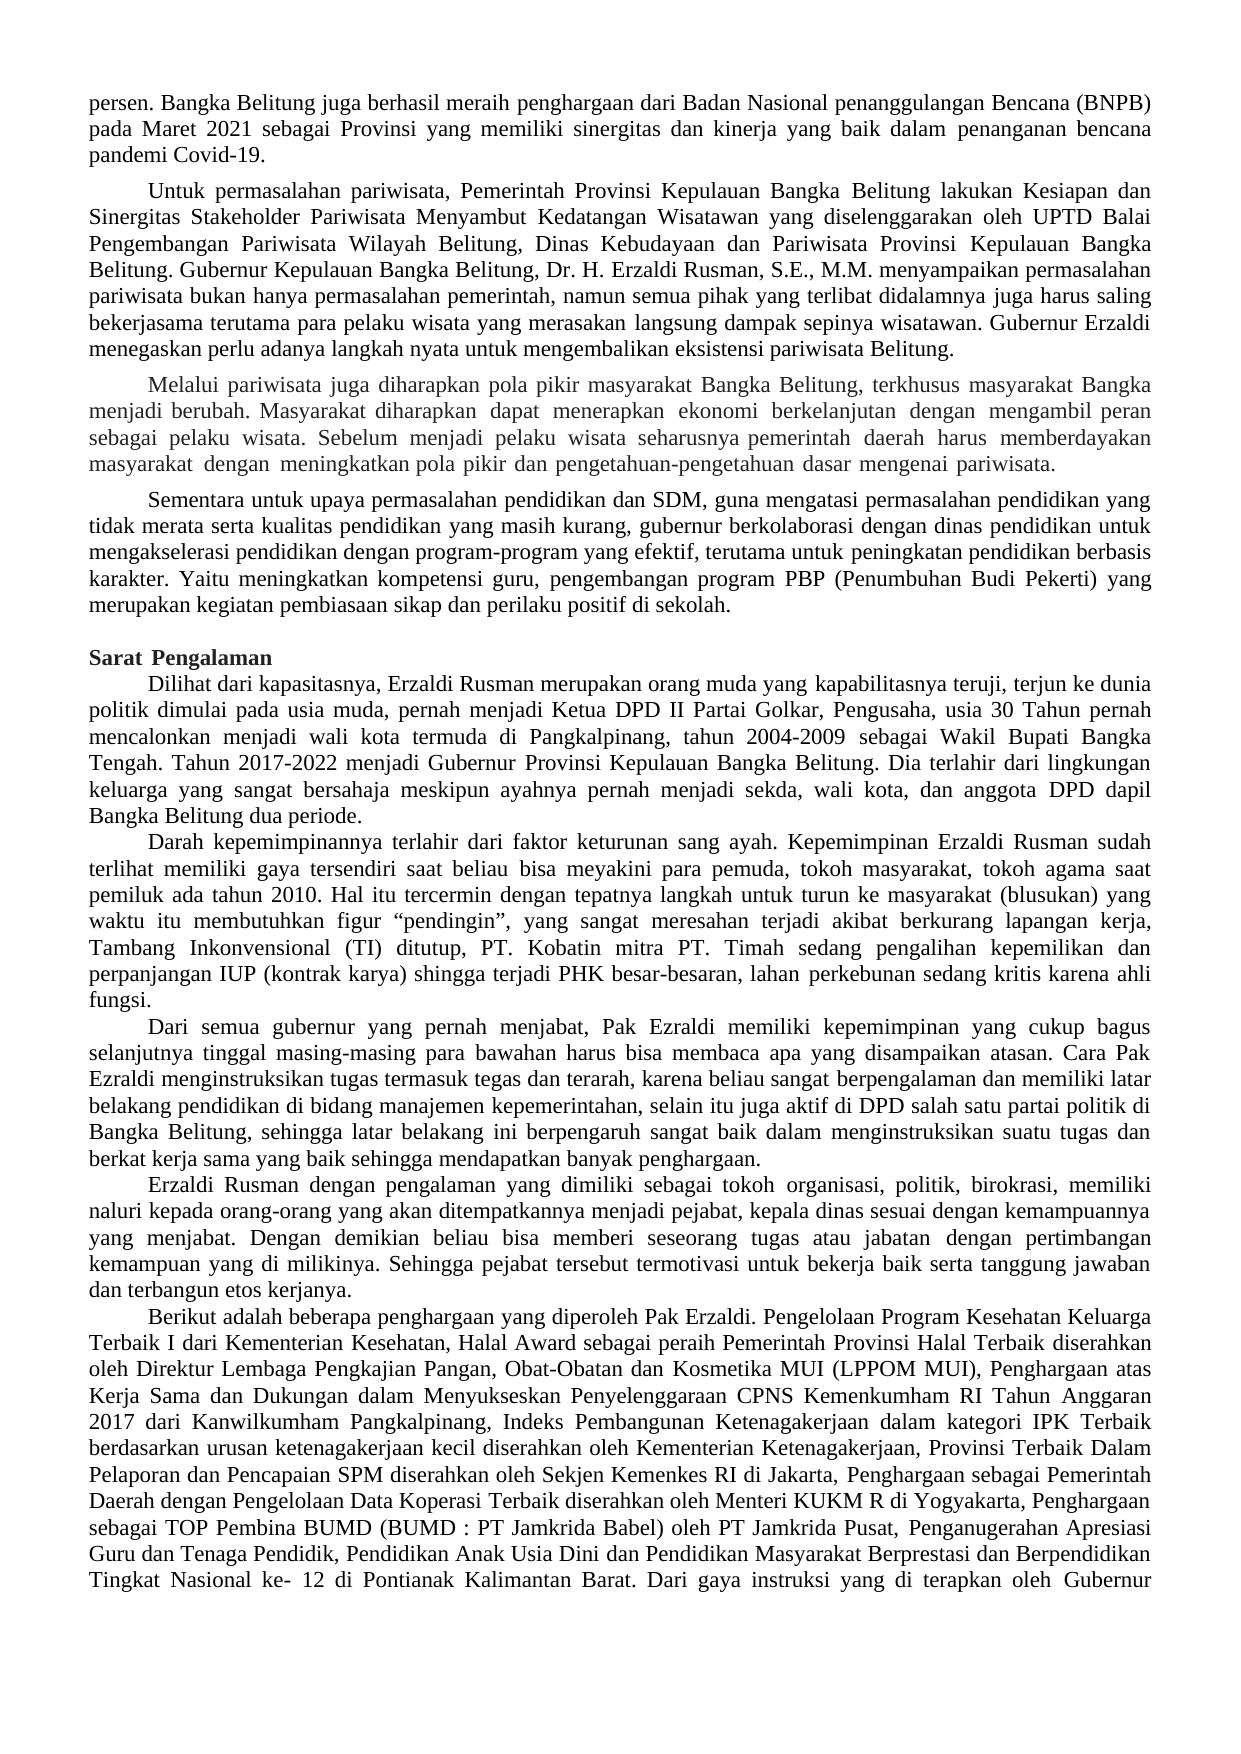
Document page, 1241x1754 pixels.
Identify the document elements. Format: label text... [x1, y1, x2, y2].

subtitle Sarat Pengalaman [89, 644, 1152, 670]
text Untuk permasalahan pariwisata, Pemerintah Provinsi Kepulauan Bangka Belitung lakukan Kesiapan dan Sinergitas Stakeholder Pariwisata Menyambut Kedatangan Wisatawan yang diselenggarakan oleh UPTD Balai Pengembangan Pariwisata Wilayah Belitung, Dinas Kebudayaan dan Pariwisata Provinsi Kepulauan Bangka Belitung. Gubernur Kepulauan Bangka Belitung, Dr. H. Erzaldi Rusman, S.E., M.M. menyampaikan permasalahan pariwisata bukan hanya permasalahan pemerintah, namun semua pihak yang terlibat didalamnya juga harus saling bekerjasama terutama para pelaku wisata yang merasakan langsung dampak sepinya wisatawan. Gubernur Erzaldi menegaskan perlu adanya langkah nyata untuk mengembalikan eksistensi pariwisata Belitung. [89, 177, 1152, 362]
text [89, 1303, 1152, 1593]
text Sementara untuk upaya permasalahan pendidikan dan SDM, guna mengatasi permasalahan pendidikan yang tidak merata serta kualitas pendidikan yang masih kurang, gubernur berkolaborasi dengan dinas pendidikan untuk mengakselerasi pendidikan dengan program-program yang efektif, terutama untuk peningkatan pendidikan berbasis karakter. Yaitu meningkatkan kompetensi guru, pengembangan program PBP (Penumbuhan Budi Pekerti) yang merupakan kegiatan pembiasaan sikap dan perilaku positif di sekolah. [89, 486, 1152, 617]
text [89, 89, 1152, 168]
text Darah kepemimpinannya terlahir dari faktor keturunan sang ayah. Kepemimpinan Erzaldi Rusman sudah terlihat memiliki gaya tersendiri saat beliau bisa meyakini para pemuda, tokoh masyarakat, tokoh agama saat pemiluk ada tahun 2010. Hal itu tercermin dengan tepatnya langkah untuk turun ke masyarakat (blusukan) yang waktu itu membutuhkan figur “pendingin”, yang sangat meresahan terjadi akibat berkurang lapangan kerja, Tambang Inkonvensional (TI) ditutup, PT. Kobatin mitra PT. Timah sedang pengalihan kepemilikan dan perpanjangan IUP (kontrak karya) shingga terjadi PHK besar-besaran, lahan perkebunan sedang kritis karena ahli fungsi. [89, 828, 1152, 1013]
text Dilihat dari kapasitasnya, Erzaldi Rusman merupakan orang muda yang kapabilitasnya teruji, terjun ke dunia politik dimulai pada usia muda, pernah menjadi Ketua DPD II Partai Golkar, Pengusaha, usia 30 Tahun pernah mencalonkan menjadi wali kota termuda di Pangkalpinang, tahun 2004-2009 sebagai Wakil Bupati Bangka Tengah. Tahun 2017-2022 menjadi Gubernur Provinsi Kepulauan Bangka Belitung. Dia terlahir dari lingkungan keluarga yang sangat bersahaja meskipun ayahnya pernah menjadi sekda, wali kota, dan anggota DPD dapil Bangka Belitung dua periode. [89, 670, 1152, 828]
text Dari semua gubernur yang pernah menjabat, Pak Ezraldi memiliki kepemimpinan yang cukup bagus selanjutnya tinggal masing-masing para bawahan harus bisa membaca apa yang disampaikan atasan. Cara Pak Ezraldi menginstruksikan tugas termasuk tegas dan terarah, karena beliau sangat berpengalaman dan memiliki latar belakang pendidikan di bidang manajemen kepemerintahan, selain itu juga aktif di DPD salah satu partai politik di Bangka Belitung, sehingga latar belakang ini berpengaruh sangat baik dalam menginstruksikan suatu tugas dan berkat kerja sama yang baik sehingga mendapatkan banyak penghargaan. [89, 1013, 1152, 1171]
text Erzaldi Rusman dengan pengalaman yang dimiliki sebagai tokoh organisasi, politik, birokrasi, memiliki naluri kepada orang-orang yang akan ditempatkannya menjadi pejabat, kepala dinas sesuai dengan kemampuannya yang menjabat. Dengan demikian beliau bisa memberi seseorang tugas atau jabatan dengan pertimbangan kemampuan yang di milikinya. Sehingga pejabat tersebut termotivasi untuk bekerja baik serta tanggung jawaban dan terbangun etos kerjanya. [89, 1171, 1152, 1303]
text Melalui pariwisata juga diharapkan pola pikir masyarakat Bangka Belitung, terkhusus masyarakat Bangka menjadi berubah. Masyarakat diharapkan dapat menerapkan ekonomi berkelanjutan dengan mengambil peran sebagai pelaku wisata. Sebelum menjadi pelaku wisata seharusnya pemerintah daerah harus memberdayakan masyarakat dengan meningkatkan pola pikir dan pengetahuan-pengetahuan dasar mengenai pariwisata. [89, 371, 1152, 476]
